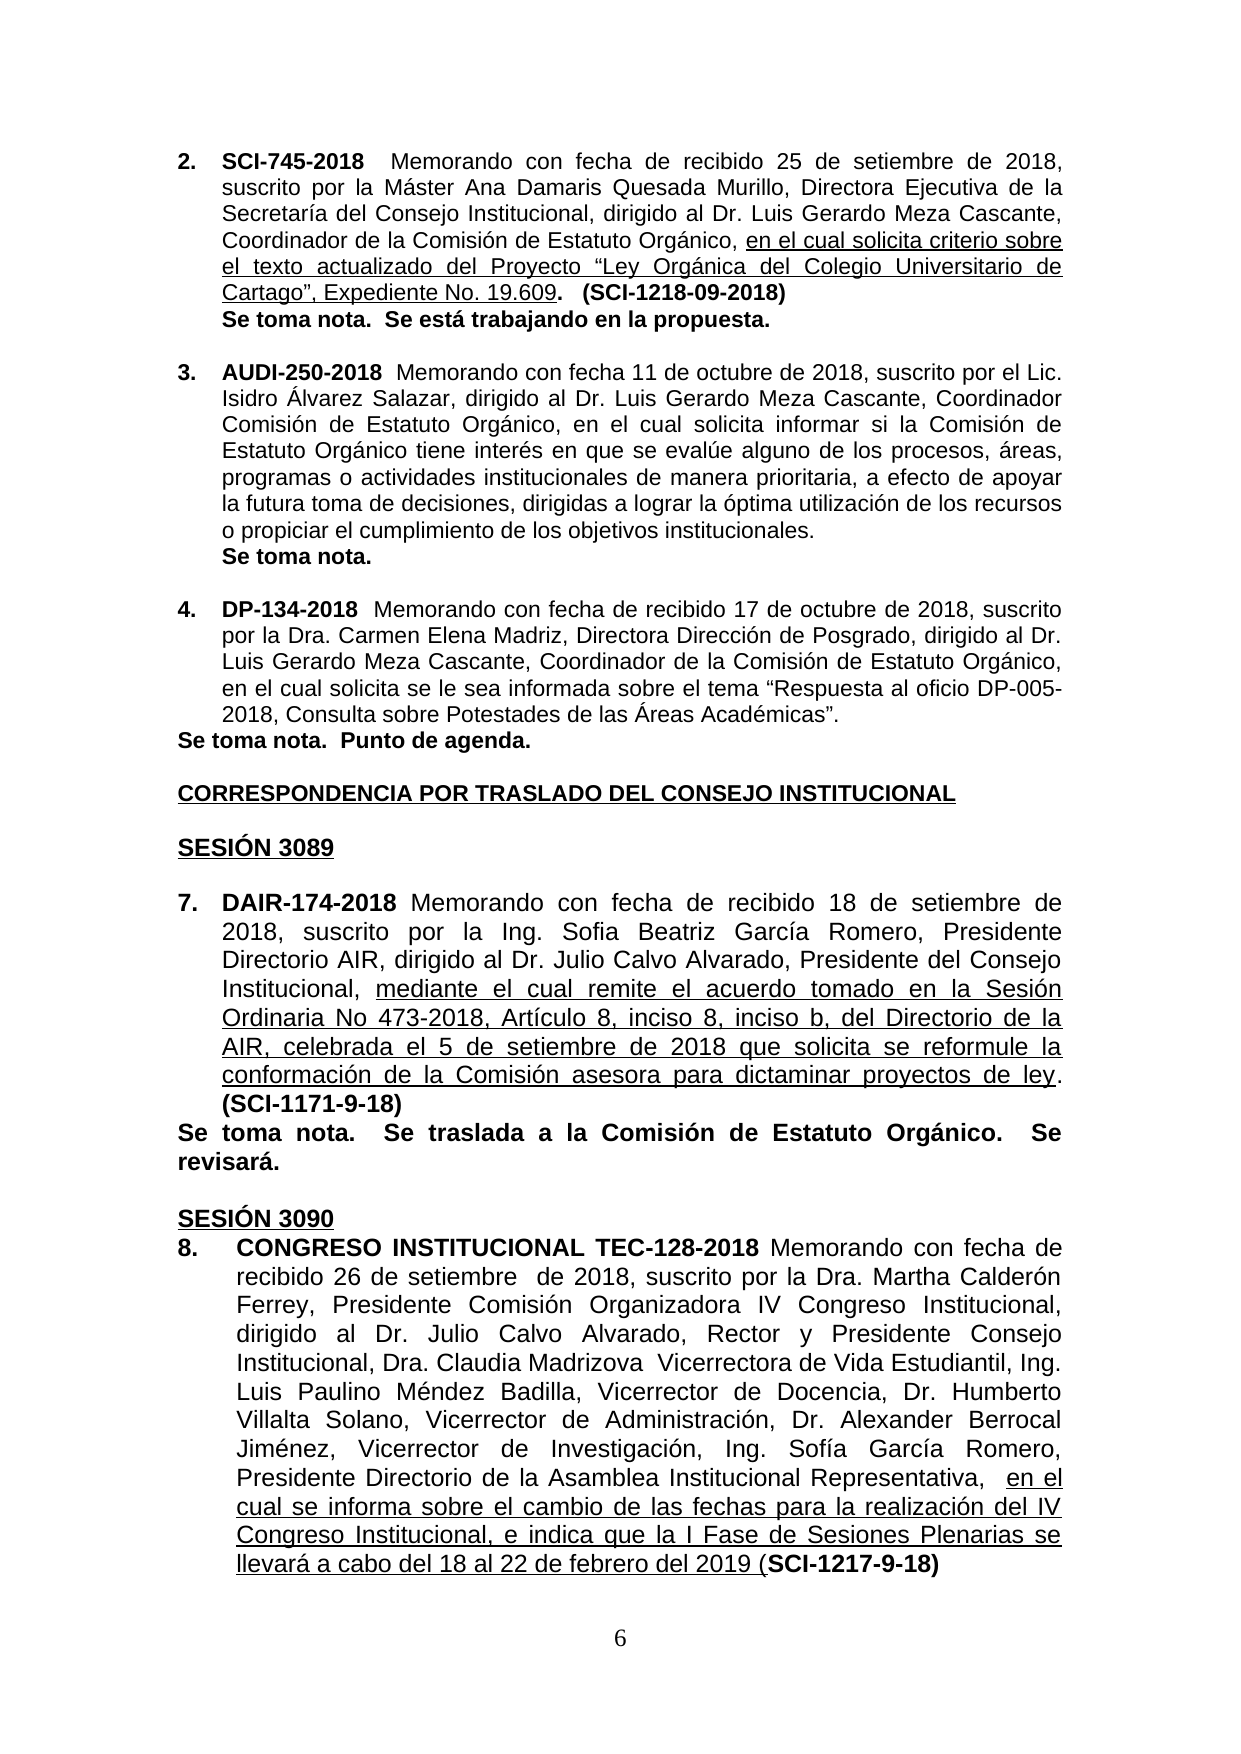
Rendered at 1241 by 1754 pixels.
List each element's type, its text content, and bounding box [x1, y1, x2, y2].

list CONGRESO INSTITUCIONAL TEC-128-2018 Memorando con fecha de recibido 26 de setiembre de 2018, suscrito por la Dra. Martha Calderón Ferrey, Presidente Comisión Organizadora IV Congreso Institucional, dirigido al Dr. Julio Calvo Alvarado, Rector y Presidente Consejo Institucional, Dra. Claudia Madrizova Vicerrectora de Vida Estudiantil, Ing. Luis Paulino Méndez Badilla, Vicerrector de Docencia, Dr. Humberto Villalta Solano, Vicerrector de Administración, Dr. Alexander Berrocal Jiménez, Vicerrector de Investigación, Ing. Sofía García Romero, Presidente Directorio de la Asamblea Institucional Representativa, en el cual se informa sobre el cambio de las fechas para la realización del IV Congreso Institucional, e indica que la I Fase de Sesiones Plenarias se llevará a cabo del 18 al 22 de febrero del 2019 (SCI-1217-9-18) [177, 1233, 1063, 1578]
text SESIÓN 3089 [177, 833, 1063, 862]
text Se toma nota. Se está trabajando en la propuesta. [222, 306, 1063, 332]
list DAIR-174-2018 Memorando con fecha de recibido 18 de setiembre de 2018, suscrito por la Ing. Sofia Beatriz García Romero, Presidente Directorio AIR, dirigido al Dr. Julio Calvo Alvarado, Presidente del Consejo Institucional, mediante el cual remite el acuerdo tomado en la Sesión Ordinaria No 473-2018, Artículo 8, inciso 8, inciso b, del Directorio de la AIR, celebrada el 5 de setiembre de 2018 que solicita se reformule la conformación de la Comisión asesora para dictaminar proyectos de ley. (SCI-1171-9-18) [177, 888, 1063, 1118]
text Se toma nota. Se traslada a la Comisión de Estatuto Orgánico. Se revisará. [177, 1118, 1063, 1175]
text Se toma nota. [222, 543, 1063, 569]
list AUDI-250-2018 Memorando con fecha 11 de octubre de 2018, suscrito por el Lic. Isidro Álvarez Salazar, dirigido al Dr. Luis Gerardo Meza Cascante, Coordinador Comisión de Estatuto Orgánico, en el cual solicita informar si la Comisión de Estatuto Orgánico tiene interés en que se evalúe alguno de los procesos, áreas, programas o actividades institucionales de manera prioritaria, a efecto de apoyar la futura toma de decisiones, dirigidas a lograr la óptima utilización de los recursos o propiciar el cumplimiento de los objetivos institucionales. [177, 358, 1063, 543]
list SCI-745-2018 Memorando con fecha de recibido 25 de setiembre de 2018, suscrito por la Máster Ana Damaris Quesada Murillo, Directora Ejecutiva de la Secretaría del Consejo Institucional, dirigido al Dr. Luis Gerardo Meza Cascante, Coordinador de la Comisión de Estatuto Orgánico, en el cual solicita criterio sobre el texto actualizado del Proyecto “Ley Orgánica del Colegio Universitario de Cartago”, Expediente No. 19.609. (SCI-1218-09-2018) [177, 148, 1063, 306]
text CORRESPONDENCIA POR TRASLADO DEL CONSEJO INSTITUCIONAL [177, 780, 1063, 806]
text Se toma nota. Punto de agenda. [177, 727, 1063, 754]
text SESIÓN 3090 [177, 1204, 1063, 1233]
list DP-134-2018 Memorando con fecha de recibido 17 de octubre de 2018, suscrito por la Dra. Carmen Elena Madriz, Directora Dirección de Posgrado, dirigido al Dr. Luis Gerardo Meza Cascante, Coordinador de la Comisión de Estatuto Orgánico, en el cual solicita se le sea informada sobre el tema “Respuesta al oficio DP-005-2018, Consulta sobre Potestades de las Áreas Académicas”. [177, 596, 1063, 727]
